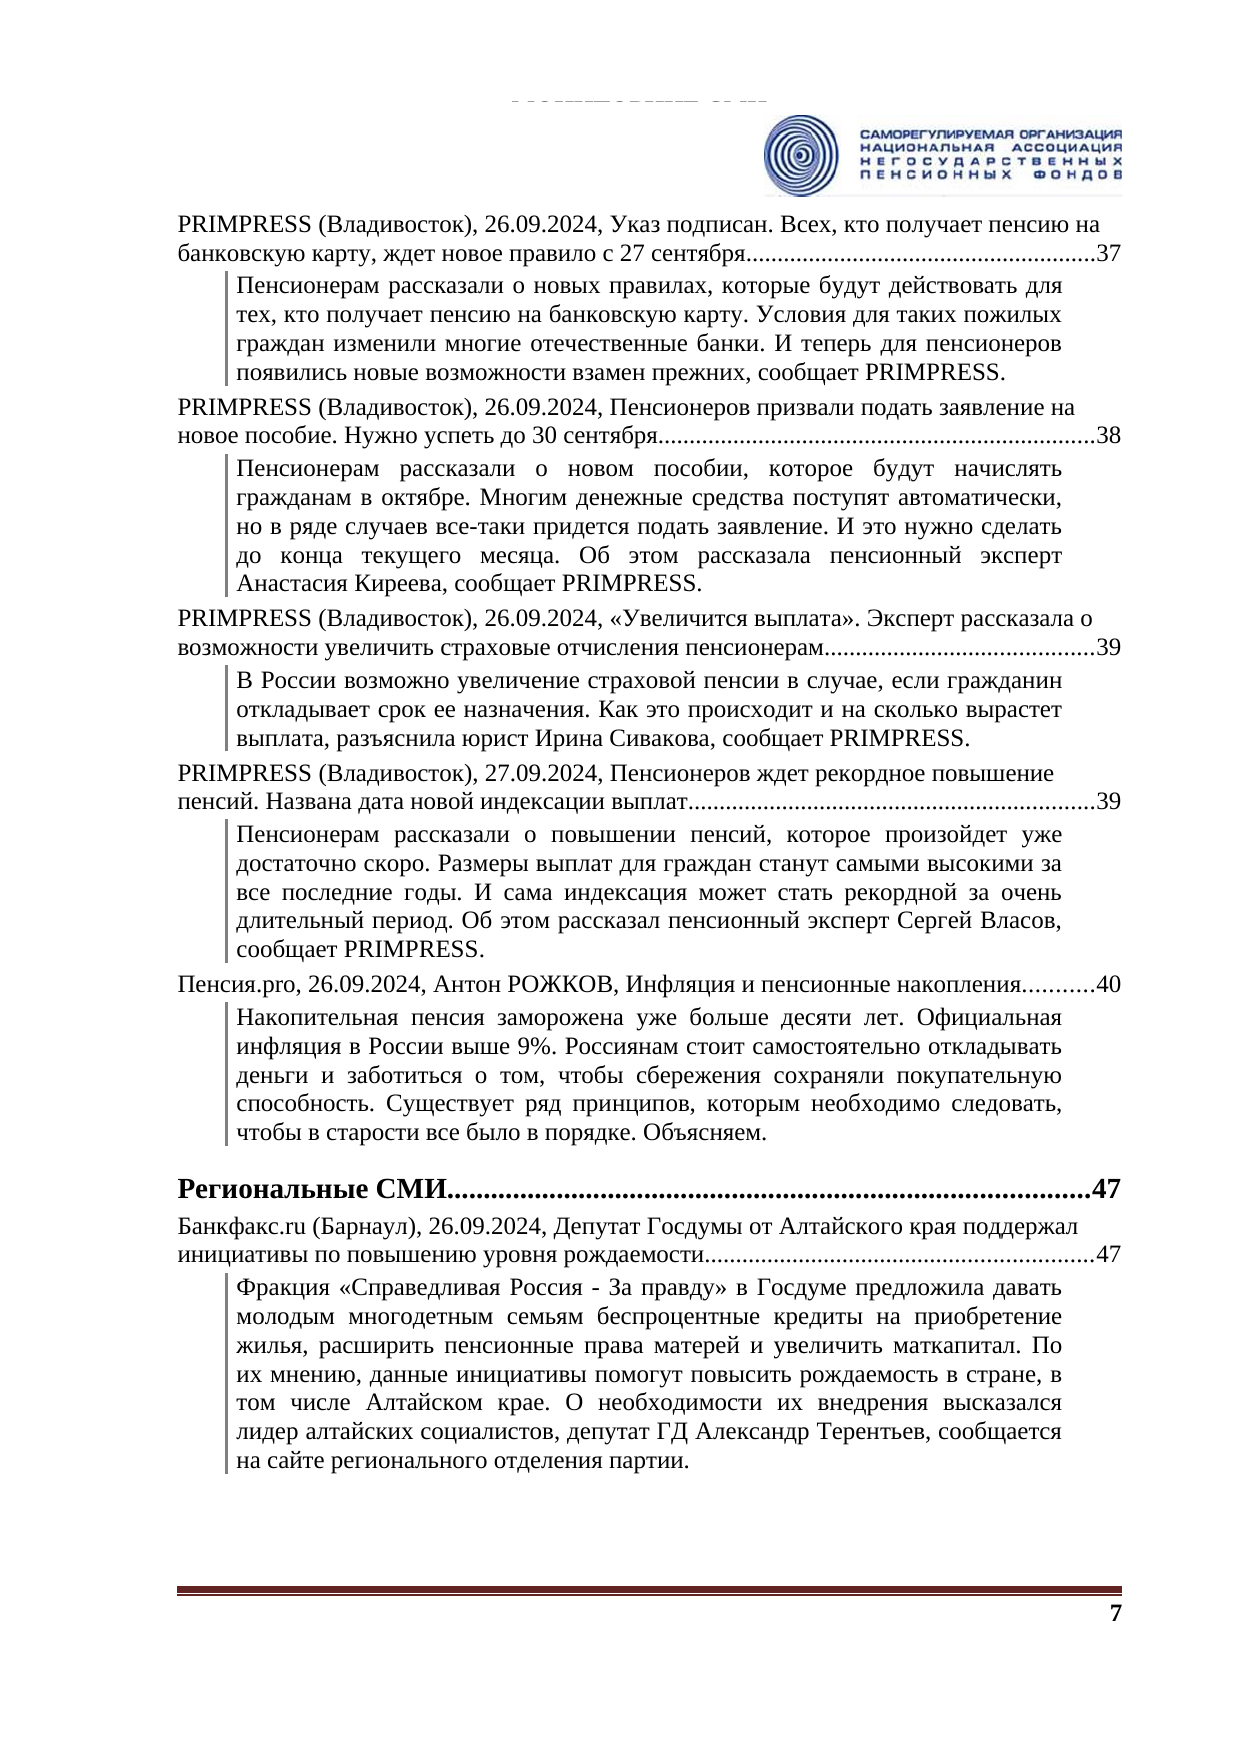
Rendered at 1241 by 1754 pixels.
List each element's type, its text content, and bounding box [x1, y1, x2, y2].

text PRIMPRESS (Владивосток), 26.09.2024, «Увеличится выплата». Эксперт рассказала о возможности увеличить страховые отчисления пенсионерам 39 [177, 603, 1122, 661]
text Накопительная пенсия заморожена уже больше десяти лет. Официальная инфляция в России выше 9%. Россиянам стоит самостоятельно откладывать деньги и заботиться о том, чтобы сбережения сохраняли покупательную способность. Существует ряд принципов, которым необходимо следовать, чтобы в старости все было в порядке. Объясняем. 40 [228, 1002, 1063, 1146]
text Пенсионерам рассказали о повышении пенсий, которое произойдет уже достаточно скоро. Размеры выплат для граждан станут самыми высокими за все последние годы. И сама индексация может стать рекордной за очень длительный период. Об этом рассказал пенсионный эксперт Сергей Власов, сообщает PRIMPRESS. 39 [228, 819, 1063, 963]
text PRIMPRESS (Владивосток), 27.09.2024, Пенсионеров ждет рекордное повышение пенсий. Названа дата новой индексации выплат 39 [177, 758, 1122, 815]
text Фракция «Справедливая Россия - За правду» в Госдуме предложила давать молодым многодетным семьям беспроцентные кредиты на приобретение жилья, расширить пенсионные права матерей и увеличить маткапитал. По их мнению, данные инициативы помогут повысить рождаемость в стране, в том числе Алтайском крае. О необходимости их внедрения высказался лидер алтайских социалистов, депутат ГД Александр Терентьев, сообщается на сайте регионального отделения партии. 47 [225, 1272, 1063, 1474]
text Пенсия.pro, 26.09.2024, Антон РОЖКОВ, Инфляция и пенсионные накопления 40 [177, 969, 1122, 998]
picture [764, 115, 1122, 197]
text PRIMPRESS (Владивосток), 26.09.2024, Пенсионеров призвали подать заявление на новое пособие. Нужно успеть до 30 сентября 38 [177, 392, 1122, 449]
text В России возможно увеличение страховой пенсии в случае, если гражданин откладывает срок ее назначения. Как это происходит и на сколько вырастет выплата, разъяснила юрист Ирина Сивакова, сообщает PRIMPRESS. 39 [228, 665, 1063, 751]
text PRIMPRESS (Владивосток), 26.09.2024, Указ подписан. Всех, кто получает пенсию на банковскую карту, ждет новое правило с 27 сентября 37 [177, 209, 1122, 266]
text Пенсионерам рассказали о новом пособии, которое будут начислять гражданам в октябре. Многим денежные средства поступят автоматически, но в ряде случаев все-таки придется подать заявление. И это нужно сделать до конца текущего месяца. Об этом рассказала пенсионный эксперт Анастасия Киреева, сообщает PRIMPRESS. 38 [225, 453, 1063, 597]
text Банкфакс.ru (Барнаул), 26.09.2024, Депутат Госдумы от Алтайского края поддержал инициативы по повышению уровня рождаемости 47 [177, 1211, 1122, 1268]
text Региональные СМИ 47 [177, 1171, 1122, 1204]
text Пенсионерам рассказали о новых правилах, которые будут действовать для тех, кто получает пенсию на банковскую карту. Условия для таких пожилых граждан изменили многие отечественные банки. И теперь для пенсионеров появились новые возможности взамен прежних, сообщает PRIMPRESS. 37 [228, 271, 1063, 386]
